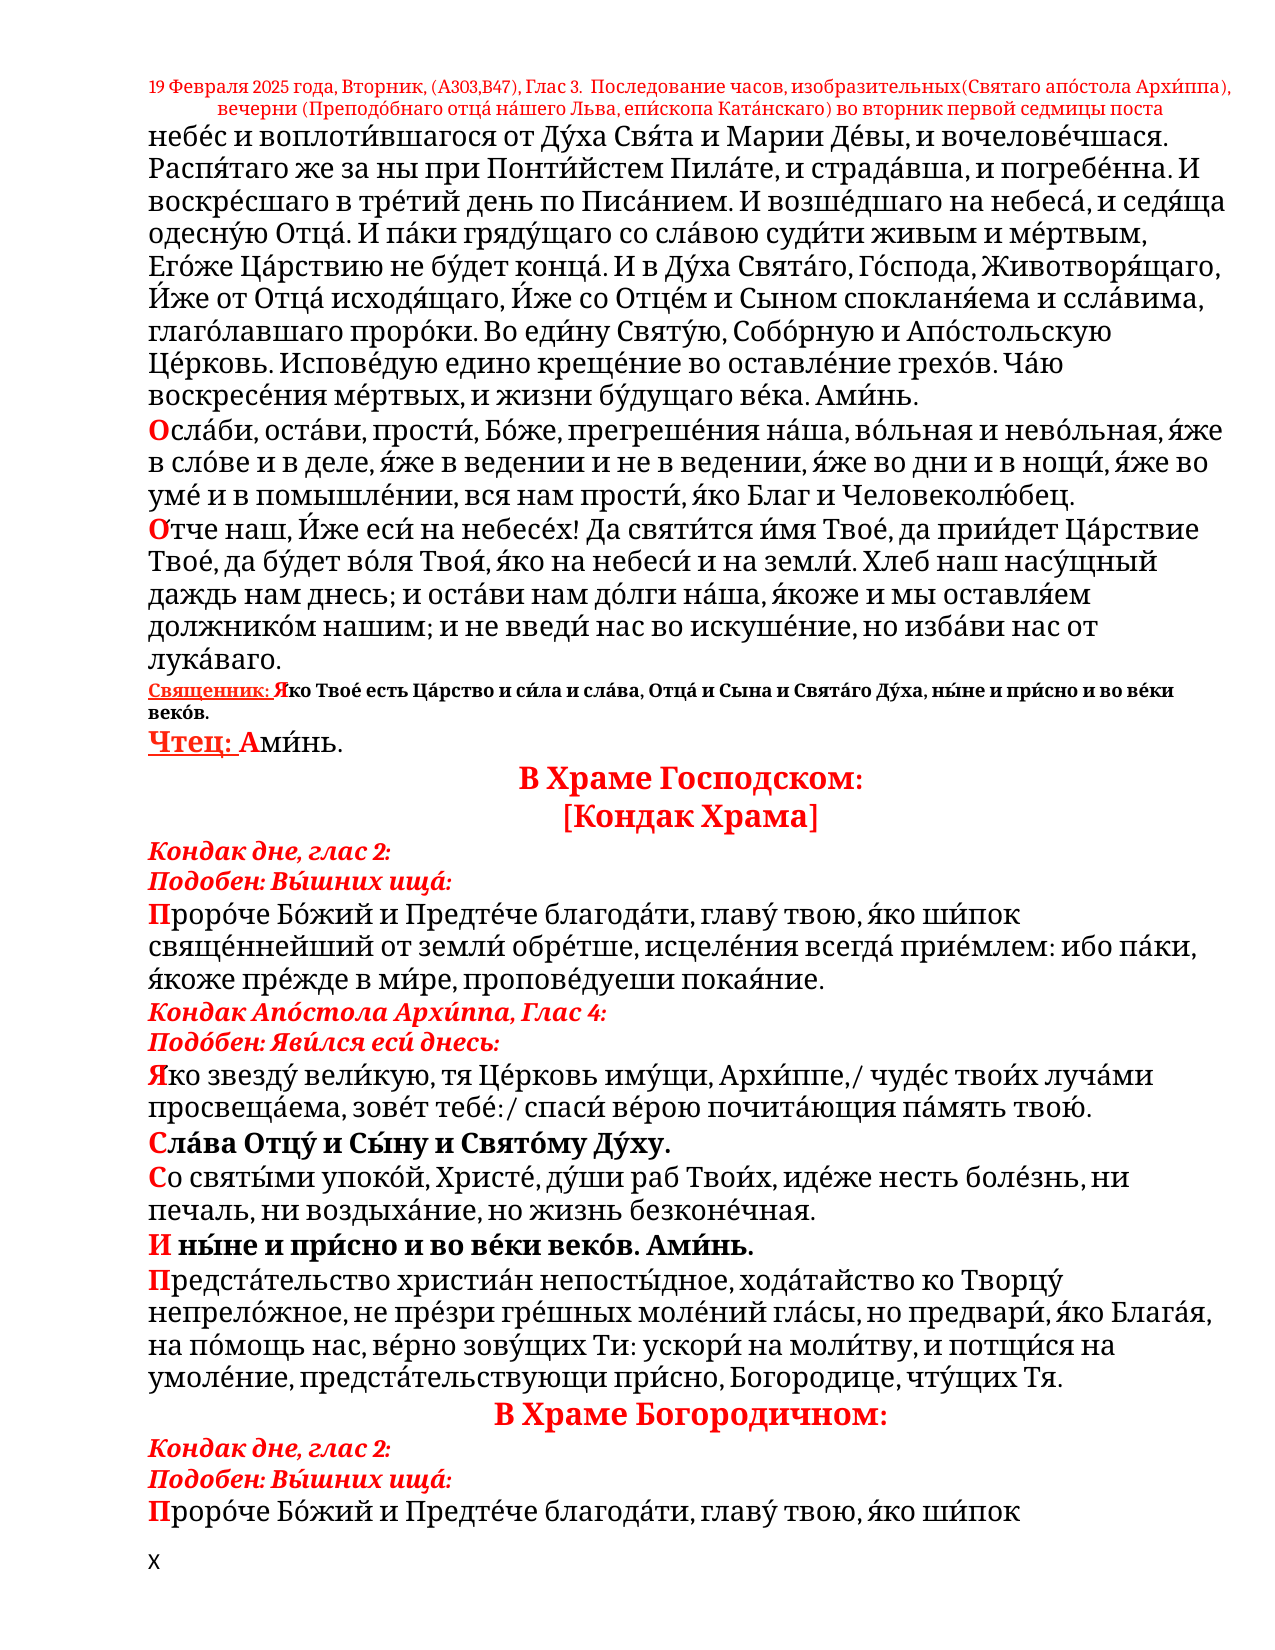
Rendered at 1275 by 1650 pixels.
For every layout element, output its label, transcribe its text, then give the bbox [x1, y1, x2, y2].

text Сла́ва Отцу́ и Сы́ну и Свято́му Ду́ху. [148, 1424, 1233, 1457]
text Со святы́ми упоко́й, Христе́, ду́ши раб Твои́х, иде́же несть боле́знь, ни печаль, ни воздыха́ние, но жизнь безконе́чная. [148, 1459, 1233, 1524]
text Осла́би, оста́ви, прости́, Бо́же, прегреше́ния на́ша, во́льная и нево́льная, я́же в сло́ве и в деле, я́же в ведении и не в ведении, я́же во дни и в нощи́, я́же во уме́ и в помышле́нии, вся нам прости́, я́ко Благ и Человеколю́бец. [148, 712, 1233, 809]
text Ве́рую во еди́наго Бо́га Отца́, Вседержи́теля, Творца́ не́бу и земли́, ви́димым же всем и неви́димым. И во еди́наго Го́спода Иису́са Христа́, Сы́на Бо́жия, Единоро́днаго, И́же от Отца́ рожде́ннаго пре́жде всех век; Све́та от Све́та, Бо́га и́стинна от Бо́га и́стинна, рожде́нна, несотворе́нна, единосу́щна Отцу́, и́мже вся бы́ша. Нас ра́ди челове́к и на́шего ра́ди спасе́ния сше́дшаго с небе́с и воплоти́вшагося от Ду́ха Свя́та и Марии Де́вы, и вочелове́чшася. Распя́таго же за ны при Понти́йстем Пила́те, и страда́вша, и погребе́нна. И воскре́сшаго в тре́тий день по Писа́нием. И возше́дшаго на небеса́, и седя́ща одесну́ю Отца́. И па́ки гряду́щаго со сла́вою суди́ти живым и ме́ртвым, Его́же Ца́рствию не бу́дет конца́. И в Ду́ха Свята́го, Го́спода, Животворя́щаго, И́же от Отца́ исходя́щаго, И́же со Отце́м и Сыном спокланя́ема и ссла́вима, глаго́лавшаго проро́ки. Во еди́ну Святу́ю, Собо́рную и Апо́стольскую Це́рковь. Испове́дую едино креще́ние во оставле́ние грехо́в. Ча́ю воскресе́ния ме́ртвых, и жизни бу́дущаго ве́ка. Ами́нь. [148, 256, 1233, 710]
text Кондак дне, глас 2: [148, 1134, 1233, 1163]
text Кондак Апо́стола Архи́ппа, Глас 4: [148, 1295, 1233, 1324]
text Чтец: Ами́нь. [148, 1023, 1233, 1056]
text Подо́бен: Яви́лся еси́ днесь: [148, 1326, 1233, 1355]
text [Кондак Храма] [148, 1096, 1233, 1132]
text Священник: Я́ко Твое́ есть Ца́рство и си́ла и сла́ва, Отца́ и Сына и Свята́го Ду́ха, ны́не и при́сно и во ве́ки веко́в. [148, 975, 1233, 1021]
text В Храме Господском: [148, 1058, 1233, 1094]
text Лик святы́х Ангел и Арха́нгел со все́ми небе́сными си́лами пое́т Тя и глаго́лет: Свят, Свят, Свят Госпо́дь Саваоф, испо́лнь не́бо и земля́ сла́вы Твоея́. [148, 121, 1233, 218]
text Я́ко звезду́ вели́кую, тя Це́рковь иму́щи, Архи́ппе,/ чуде́с твои́х луча́ми просвеща́ема, зове́т тебе́:/ спаси́ ве́рою почита́ющия па́мять твою́. [148, 1357, 1233, 1422]
text И ны́не и при́сно и во ве́ки веко́в. Ами́нь. [148, 221, 1233, 254]
text Подобен: Вы́шних ища́: [148, 1165, 1233, 1194]
text О́тче наш, И́же еси́ на небесе́х! Да святи́тся и́мя Твое́, да прии́дет Ца́рствие Твое́, да бу́дет во́ля Твоя́, я́ко на небеси́ и на земли́. Хлеб наш насу́щный даждь нам днесь; и оста́ви нам до́лги на́ша, я́коже и мы оставля́ем должнико́м нашим; и не введи́ нас во искуше́ние, но изба́ви нас от лука́ваго. [148, 811, 1233, 973]
